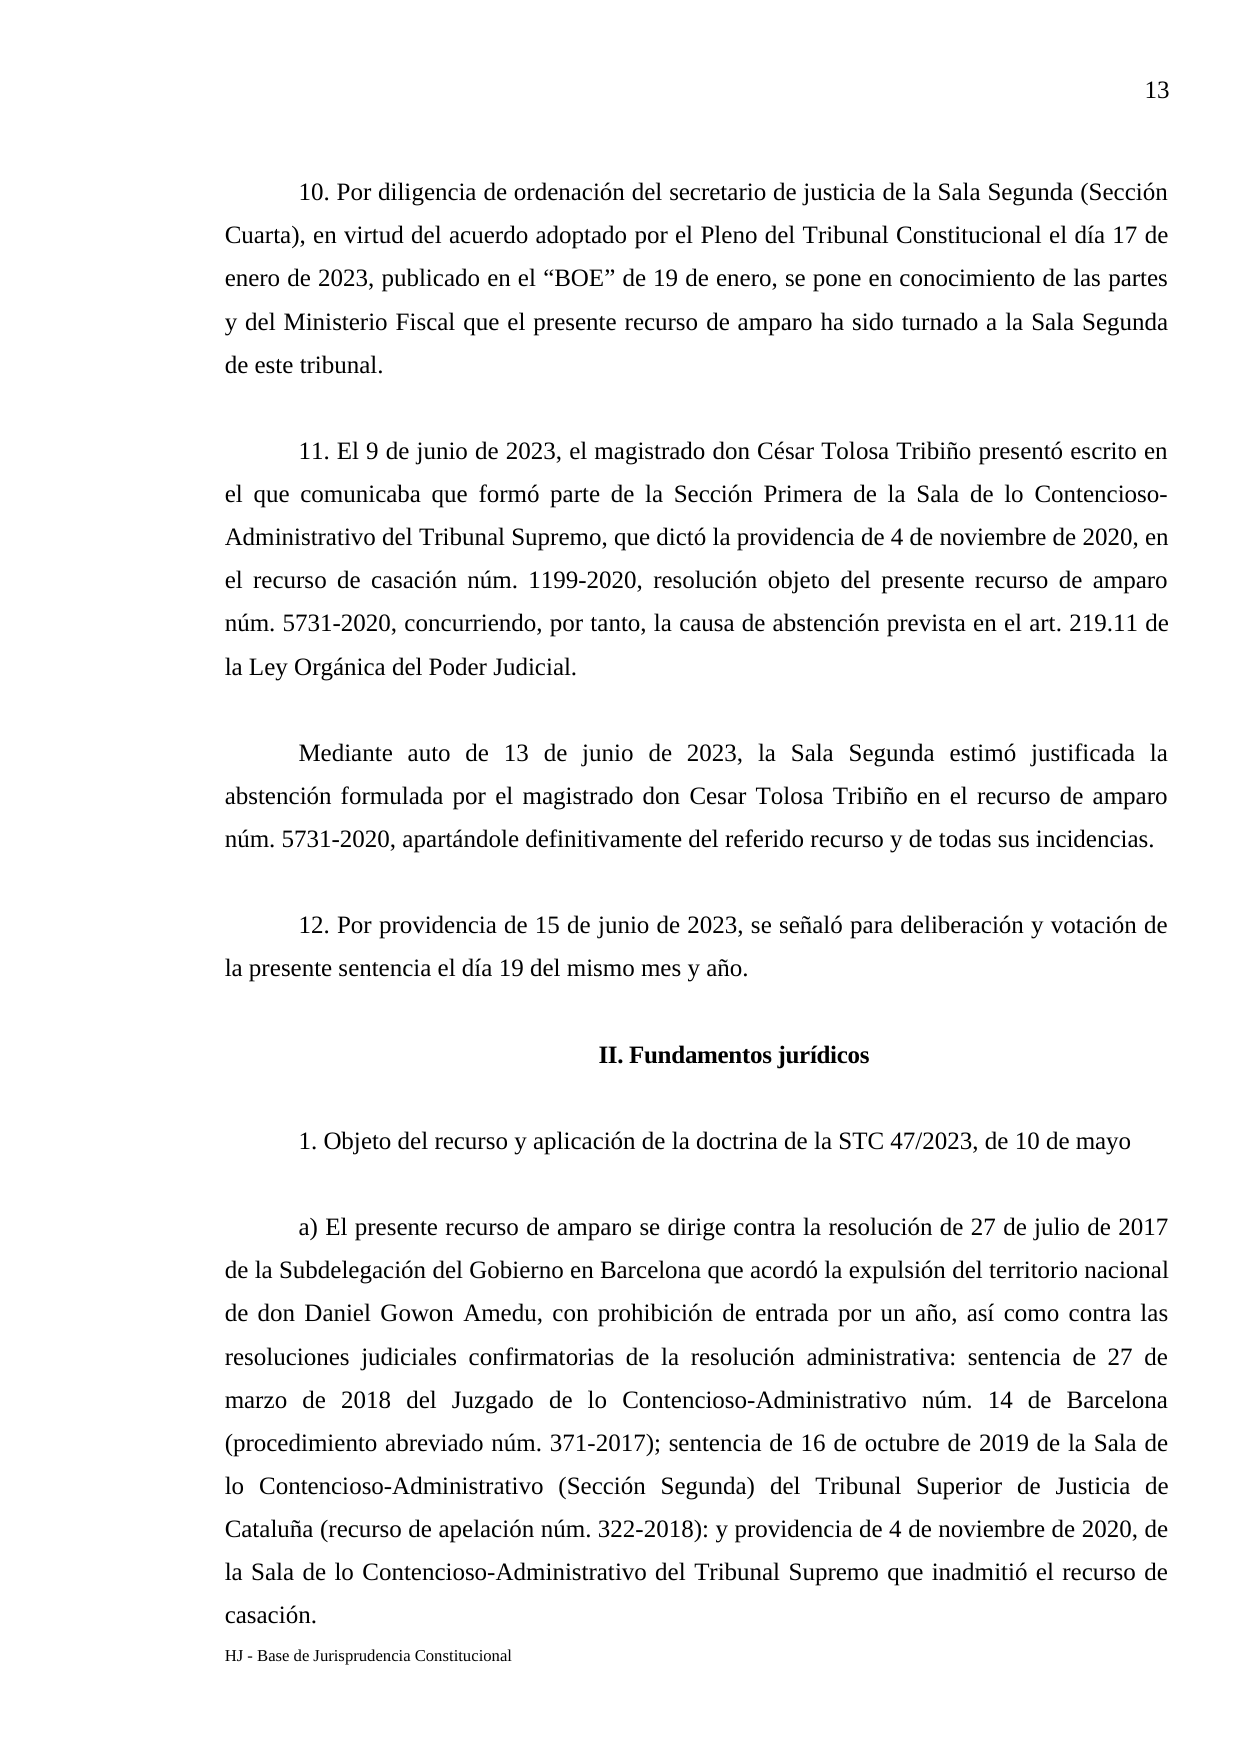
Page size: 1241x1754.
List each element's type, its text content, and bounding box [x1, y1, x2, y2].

text a) El presente recurso de amparo se dirige contra la resolución de 27 de julio de 2017 de la Subdelegación del Gobierno en Barcelona que acordó la expulsión del territorio nacional de don Daniel Gowon Amedu, con prohibición de entrada por un año, así como contra las resoluciones judiciales confirmatorias de la resolución administrativa: sentencia de 27 de marzo de 2018 del Juzgado de lo Contencioso-Administrativo núm. 14 de Barcelona (procedimiento abreviado núm. 371-2017); sentencia de 16 de octubre de 2019 de la Sala de lo Contencioso-Administrativo (Sección Segunda) del Tribunal Superior de Justicia de Cataluña (recurso de apelación núm. 322-2018): y providencia de 4 de noviembre de 2020, de la Sala de lo Contencioso-Administrativo del Tribunal Supremo que inadmitió el recurso de casación. [224, 1212, 1169, 1629]
text 11. El 9 de junio de 2023, el magistrado don César Tolosa Tribiño presentó escrito en el que comunicaba que formó parte de la Sección Primera de la Sala de lo Contencioso-Administrativo del Tribunal Supremo, que dictó la providencia de 4 de noviembre de 2020, en el recurso de casación núm. 1199-2020, resolución objeto del presente recurso de amparo núm. 5731-2020, concurriendo, por tanto, la causa de abstención prevista en el art. 219.11 de la Ley Orgánica del Poder Judicial. [224, 436, 1169, 680]
text Mediante auto de 13 de junio de 2023, la Sala Segunda estimó justificada la abstención formulada por el magistrado don Cesar Tolosa Tribiño en el recurso de amparo núm. 5731-2020, apartándole definitivamente del referido recurso y de todas sus incidencias. [224, 738, 1169, 853]
text 12. Por providencia de 15 de junio de 2023, se señaló para deliberación y votación de la presente sentencia el día 19 del mismo mes y año. [224, 910, 1169, 982]
text 10. Por diligencia de ordenación del secretario de justicia de la Sala Segunda (Sección Cuarta), en virtud del acuerdo adoptado por el Pleno del Tribunal Constitucional el día 17 de enero de 2023, publicado en el “BOE” de 19 de enero, se pone en conocimiento de las partes y del Ministerio Fiscal que el presente recurso de amparo ha sido turnado a la Sala Segunda de este tribunal. [224, 177, 1169, 378]
subtitle II. Fundamentos jurídicos [224, 1040, 1169, 1068]
text 1. Objeto del recurso y aplicación de la doctrina de la STC 47/2023, de 10 de mayo [224, 1126, 1169, 1155]
